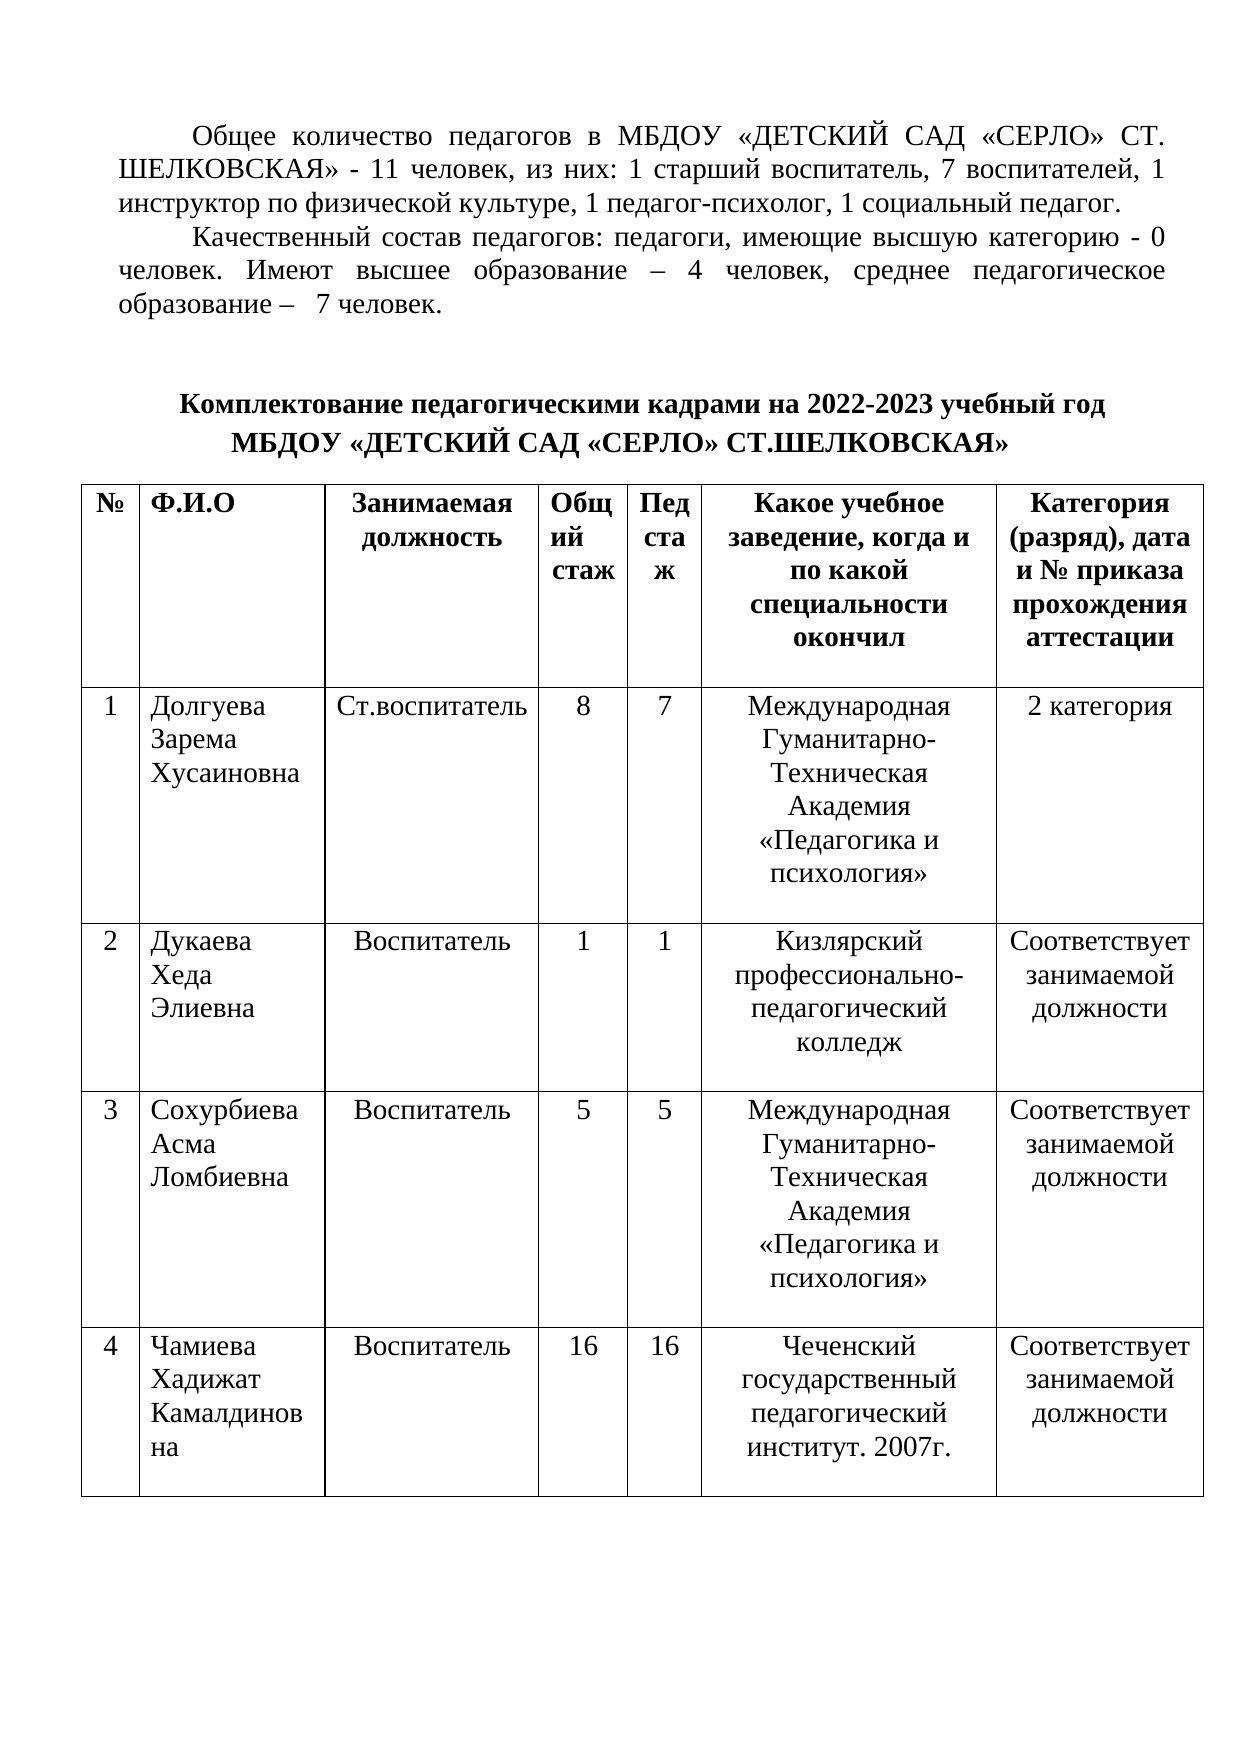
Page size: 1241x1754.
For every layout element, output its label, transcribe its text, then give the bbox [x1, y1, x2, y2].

table_cell 5 [539, 1092, 627, 1327]
text Общее количество педагогов в МБДОУ «ДЕТСКИЙ САД «СЕРЛО» СТ. ШЕЛКОВСКАЯ» - 11 человек, из них: 1 старший воспитатель, 7 воспитателей, 1 инструктор по физической культуре, 1 педагог-психолог, 1 социальный педагог. [118, 118, 1167, 219]
table_header Пед стаж [628, 485, 701, 687]
table_cell Соответствует занимаемой должности [997, 1092, 1203, 1327]
table_header Ф.И.О [140, 485, 324, 687]
table_header Категория (разряд), дата и № приказа прохождения аттестации [997, 485, 1203, 687]
table_cell Международная Гуманитарно-Техническая Академия «Педагогика и психология» [702, 1092, 996, 1327]
table_cell 2 [82, 924, 139, 1091]
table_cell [997, 1328, 1203, 1496]
table_cell 8 [539, 688, 627, 922]
table_cell Чамиева Хадижат Камалдиновна [140, 1328, 324, 1496]
table_cell Дукаева Хеда Элиевна [140, 924, 324, 1091]
table_cell Воспитатель [326, 1328, 538, 1496]
table_cell 16 [539, 1328, 627, 1496]
table_cell 7 [628, 688, 701, 922]
table_cell 1 [628, 924, 701, 1091]
table_header Какое учебное заведение, когда и по какой специальности окончил [702, 485, 996, 687]
table_cell 3 [82, 1092, 139, 1327]
table_cell Долгуева Зарема Хусаиновна [140, 688, 324, 922]
table_header Общий стаж [539, 485, 627, 687]
table_cell Воспитатель [326, 1092, 538, 1327]
table_cell Воспитатель [326, 924, 538, 1091]
text МБДОУ «ДЕТСКИЙ САД «СЕРЛО» СТ.ШЕЛКОВСКАЯ» [74, 425, 1167, 458]
table_cell 2 категория [997, 688, 1203, 922]
table_cell Международная Гуманитарно-Техническая Академия «Педагогика и психология» [702, 688, 996, 922]
table_cell Сохурбиева Асма Ломбиевна [140, 1092, 324, 1327]
table_cell Кизлярский профессионально-педагогический колледж [702, 924, 996, 1091]
text Комплектование педагогическими кадрами на 2022-2023 учебный год [118, 386, 1167, 420]
table_header Занимаемая должность [326, 485, 538, 687]
table_cell 1 [82, 688, 139, 922]
table_cell 16 [628, 1328, 701, 1496]
table_cell Ст.воспитатель [326, 688, 538, 922]
table_cell 1 [539, 924, 627, 1091]
table_cell Чеченский государственный педагогический институт. 2007г. [702, 1328, 996, 1496]
table_cell 4 [82, 1328, 139, 1496]
table_cell Соответствует занимаемой должности [997, 924, 1203, 1091]
table_header № [82, 485, 139, 687]
text Качественный состав педагогов: педагоги, имеющие высшую категорию - 0 человек. Имеют высшее образование – 4 человек, среднее педагогическое образование – 7 человек. [118, 219, 1167, 319]
table_cell 5 [628, 1092, 701, 1327]
